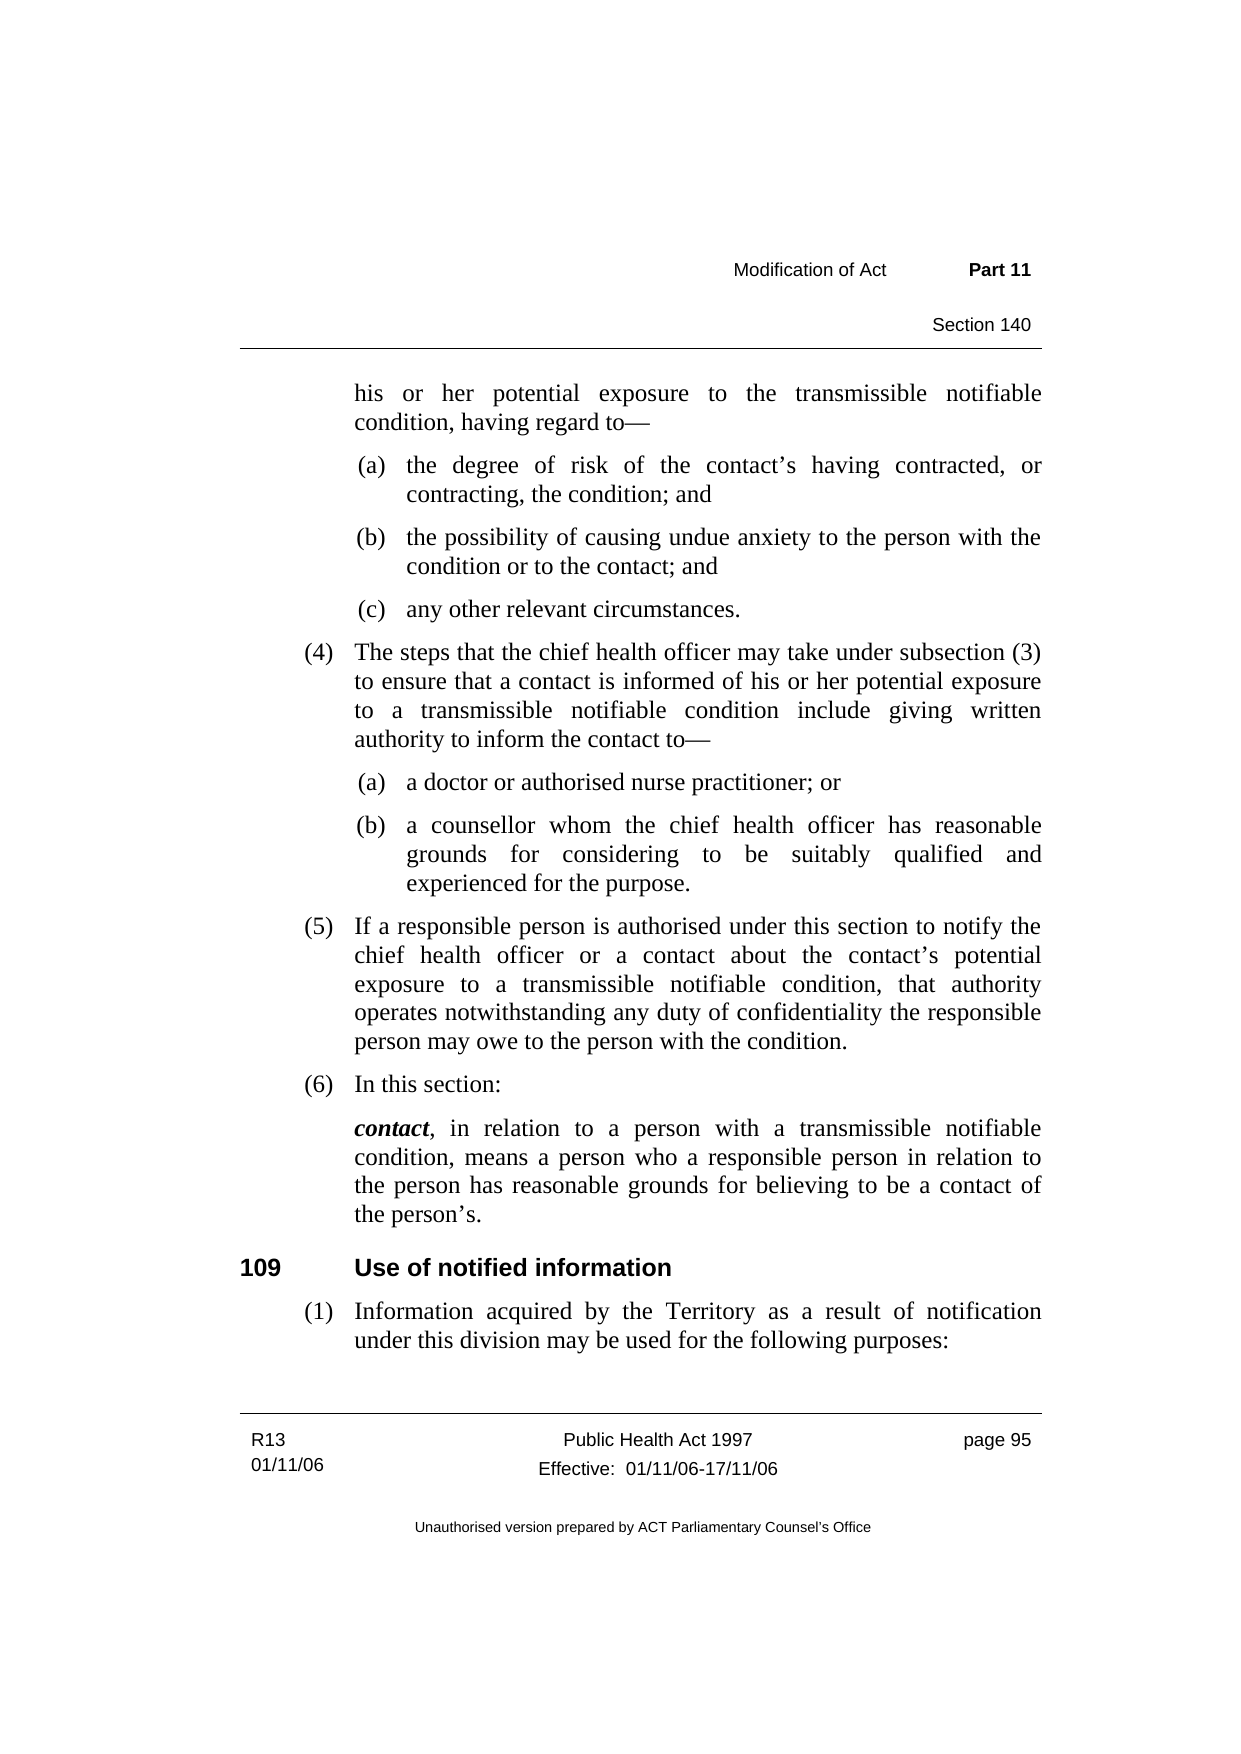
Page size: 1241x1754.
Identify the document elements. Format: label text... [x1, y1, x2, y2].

text (5) If a responsible person is authorised under this section to notify the chief health officer or a contact about the contact’s potential exposure to a transmissible notifiable condition, that authority operates notwithstanding any duty of confidentiality the responsible person may owe to the person with the condition. [239, 911, 1042, 1055]
text 109 Use of notified information [239, 1253, 1042, 1282]
text (1) Information acquired by the Territory as a result of notification under this division may be used for the following purposes: [239, 1296, 1042, 1354]
text contact, in relation to a person with a transmissible notifiable condition, means a person who a responsible person in relation to the person has reasonable grounds for believing to be a contact of the person’s. [354, 1113, 1042, 1228]
text (b) a counsellor whom the chief health officer has reasonable grounds for considering to be suitably qualified and experienced for the purpose. [239, 810, 1042, 897]
text (a) a doctor or authorised nurse practitioner; or [239, 767, 1042, 796]
text (b) the possibility of causing undue anxiety to the person with the condition or to the contact; and [239, 522, 1042, 579]
text (a) the degree of risk of the contact’s having contracted, or contracting, the condition; and [239, 450, 1042, 507]
text (6) In this section: [239, 1069, 1042, 1098]
text (4) The steps that the chief health officer may take under subsection (3) to ensure that a contact is informed of his or her potential exposure to a transmissible notifiable condition include giving written authority to inform the contact to— [239, 637, 1042, 752]
text (c) any other relevant circumstances. [239, 594, 1042, 623]
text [239, 378, 1042, 435]
